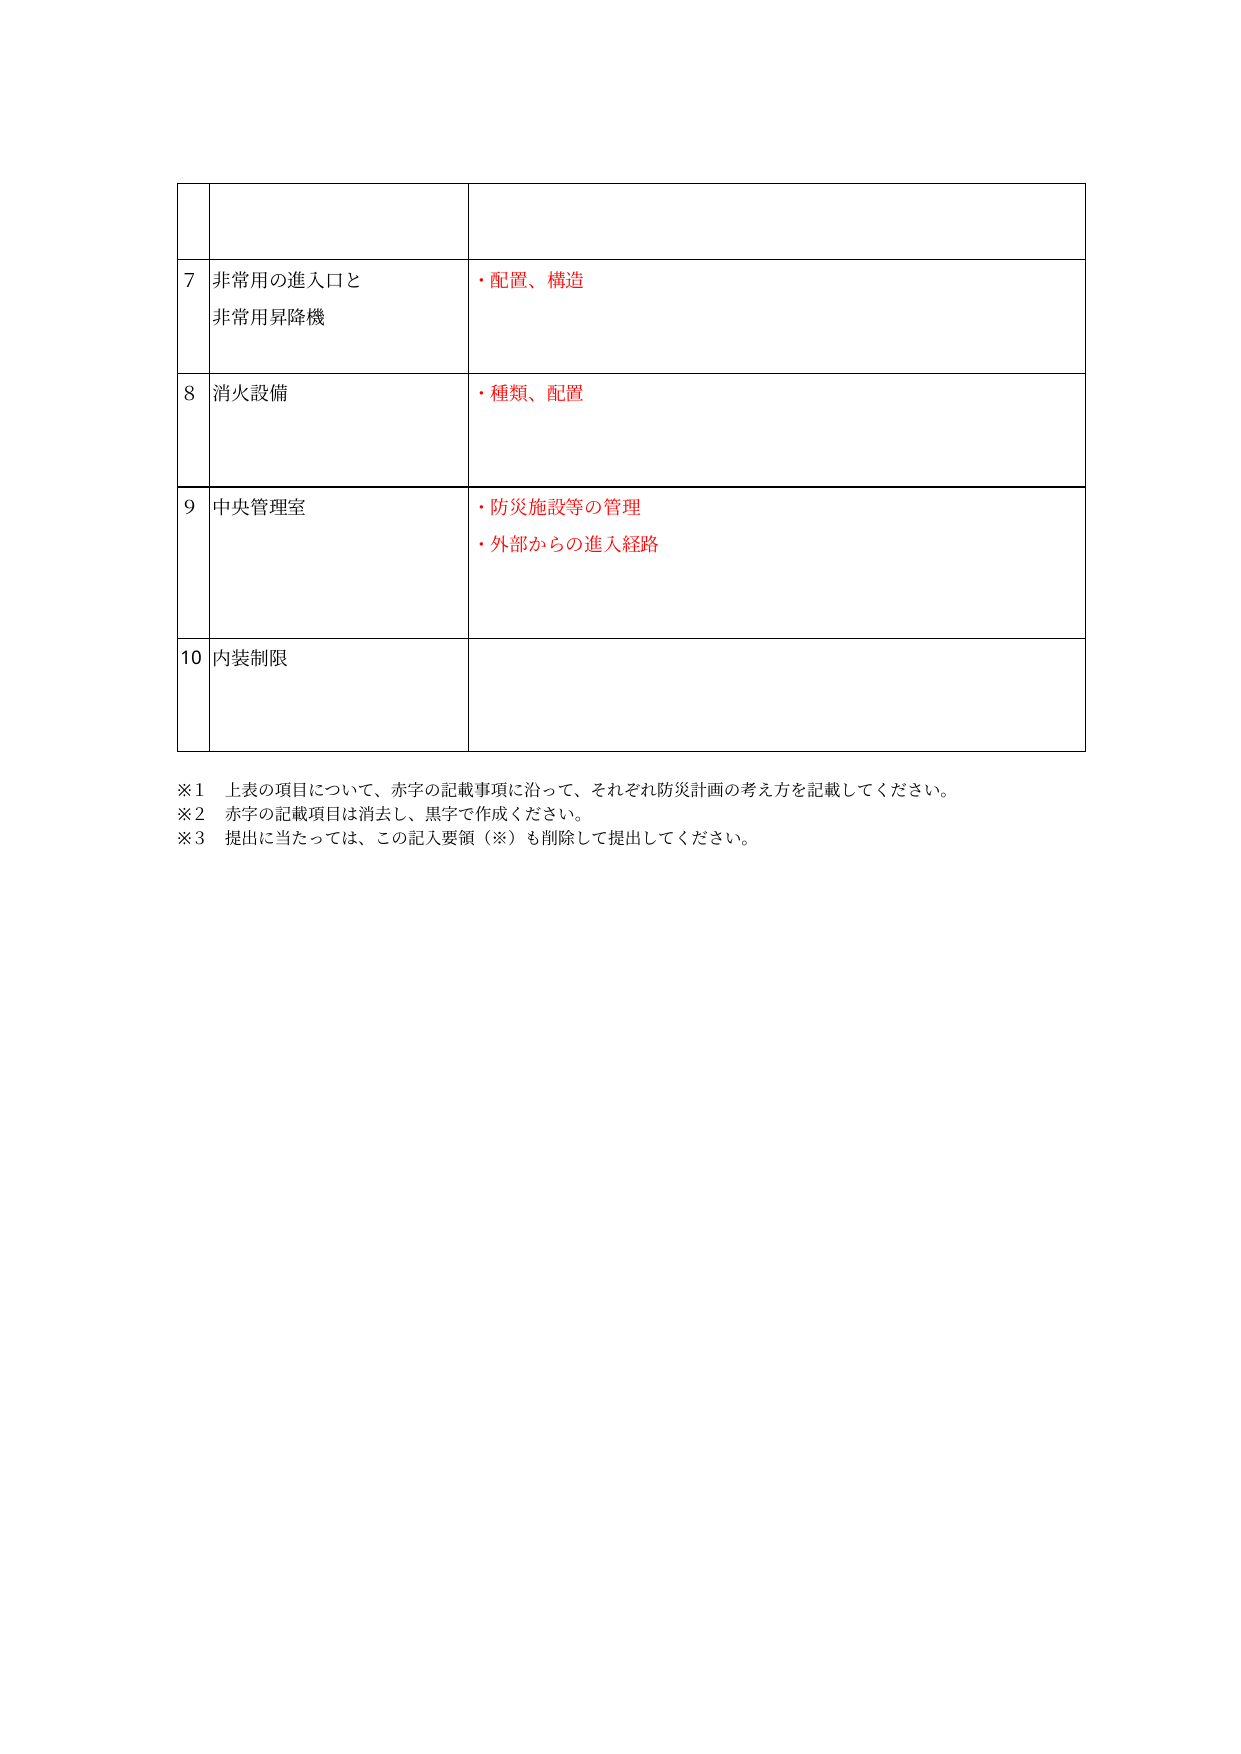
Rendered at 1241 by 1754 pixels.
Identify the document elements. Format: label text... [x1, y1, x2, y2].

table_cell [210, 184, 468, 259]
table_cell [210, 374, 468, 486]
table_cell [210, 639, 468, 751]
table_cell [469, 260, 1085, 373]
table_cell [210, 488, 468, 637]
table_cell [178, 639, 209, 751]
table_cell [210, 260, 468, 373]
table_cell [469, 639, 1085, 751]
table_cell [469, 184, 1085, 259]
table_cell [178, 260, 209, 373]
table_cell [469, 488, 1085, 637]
text ※２ 赤字の記載項目は消去し、黒字で作成ください。 [177, 801, 1063, 825]
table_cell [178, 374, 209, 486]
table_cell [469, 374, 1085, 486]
text ※１ 上表の項目について、赤字の記載事項に沿って、それぞれ防災計画の考え方を記載してください。 [177, 777, 1063, 801]
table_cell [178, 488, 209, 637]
text ※３ 提出に当たっては、この記入要領（※）も削除して提出してください。 [177, 825, 1063, 849]
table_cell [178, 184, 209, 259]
